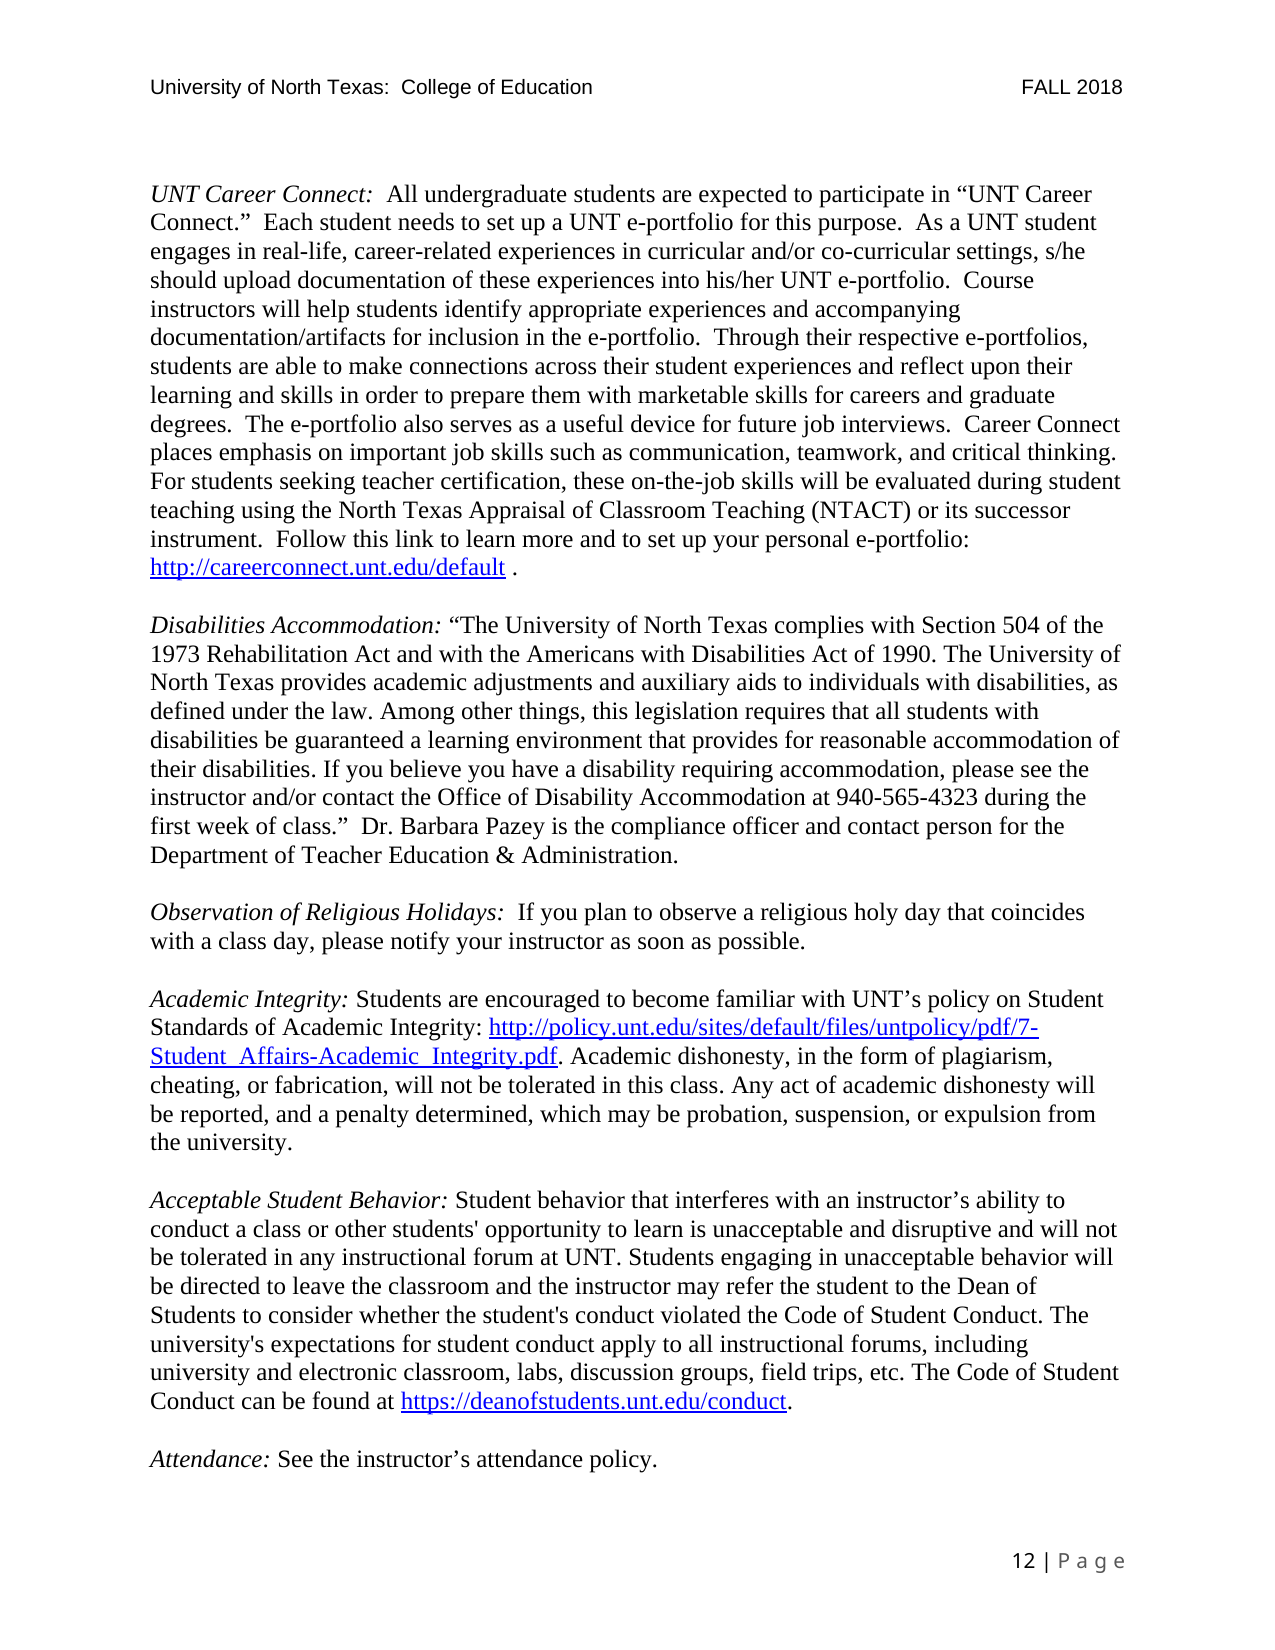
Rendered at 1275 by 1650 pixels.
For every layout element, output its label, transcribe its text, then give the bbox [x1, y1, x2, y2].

text UNT Career Connect: All undergraduate students are expected to participate in “UNT Career Connect.” Each student needs to set up a UNT e-portfolio for this purpose. As a UNT student engages in real-life, career-related experiences in curricular and/or co-curricular settings, s/he should upload documentation of these experiences into his/her UNT e-portfolio. Course instructors will help students identify appropriate experiences and accompanying documentation/artifacts for inclusion in the e-portfolio. Through their respective e-portfolios, students are able to make connections across their student experiences and reflect upon their learning and skills in order to prepare them with marketable skills for careers and graduate degrees. The e-portfolio also serves as a useful device for future job interviews. Career Connect places emphasis on important job skills such as communication, teamwork, and critical thinking. For students seeking teacher certification, these on-the-job skills will be evaluated during student teaching using the North Texas Appraisal of Classroom Teaching (NTACT) or its successor instrument. Follow this link to learn more and to set up your personal e-portfolio: http://careerconnect.unt.edu/default . [150, 179, 1125, 581]
text Observation of Religious Holidays: If you plan to observe a religious holy day that coincides with a class day, please notify your instructor as soon as possible. [150, 897, 1125, 955]
text Acceptable Student Behavior: Student behavior that interferes with an instructor’s ability to conduct a class or other students' opportunity to learn is unacceptable and disruptive and will not be tolerated in any instructional forum at UNT. Students engaging in unacceptable behavior will be directed to leave the classroom and the instructor may refer the student to the Dean of Students to consider whether the student's conduct violated the Code of Student Conduct. The university's expectations for student conduct apply to all instructional forums, including university and electronic classroom, labs, discussion groups, field trips, etc. The Code of Student Conduct can be found at https://deanofstudents.unt.edu/conduct. [150, 1185, 1125, 1415]
text Disabilities Accommodation: “The University of North Texas complies with Section 504 of the 1973 Rehabilitation Act and with the Americans with Disabilities Act of 1990. The University of North Texas provides academic adjustments and auxiliary aids to individuals with disabilities, as defined under the law. Among other things, this legislation requires that all students with disabilities be guaranteed a learning environment that provides for reasonable accommodation of their disabilities. If you believe you have a disability requiring accommodation, please see the instructor and/or contact the Office of Disability Accommodation at 940-565-4323 during the first week of class.” Dr. Barbara Pazey is the compliance officer and contact person for the Department of Teacher Education & Administration. [150, 610, 1125, 869]
text Academic Integrity: Students are encouraged to become familiar with UNT’s policy on Student Standards of Academic Integrity: http://policy.unt.edu/sites/default/files/untpolicy/pdf/7-Student_Affairs-Academic_Integrity.pdf. Academic dishonesty, in the form of plagiarism, cheating, or fabrication, will not be tolerated in this class. Any act of academic dishonesty will be reported, and a penalty determined, which may be probation, suspension, or expulsion from the university. [150, 984, 1125, 1156]
text Attendance: See the instructor’s attendance policy. [150, 1444, 1125, 1472]
